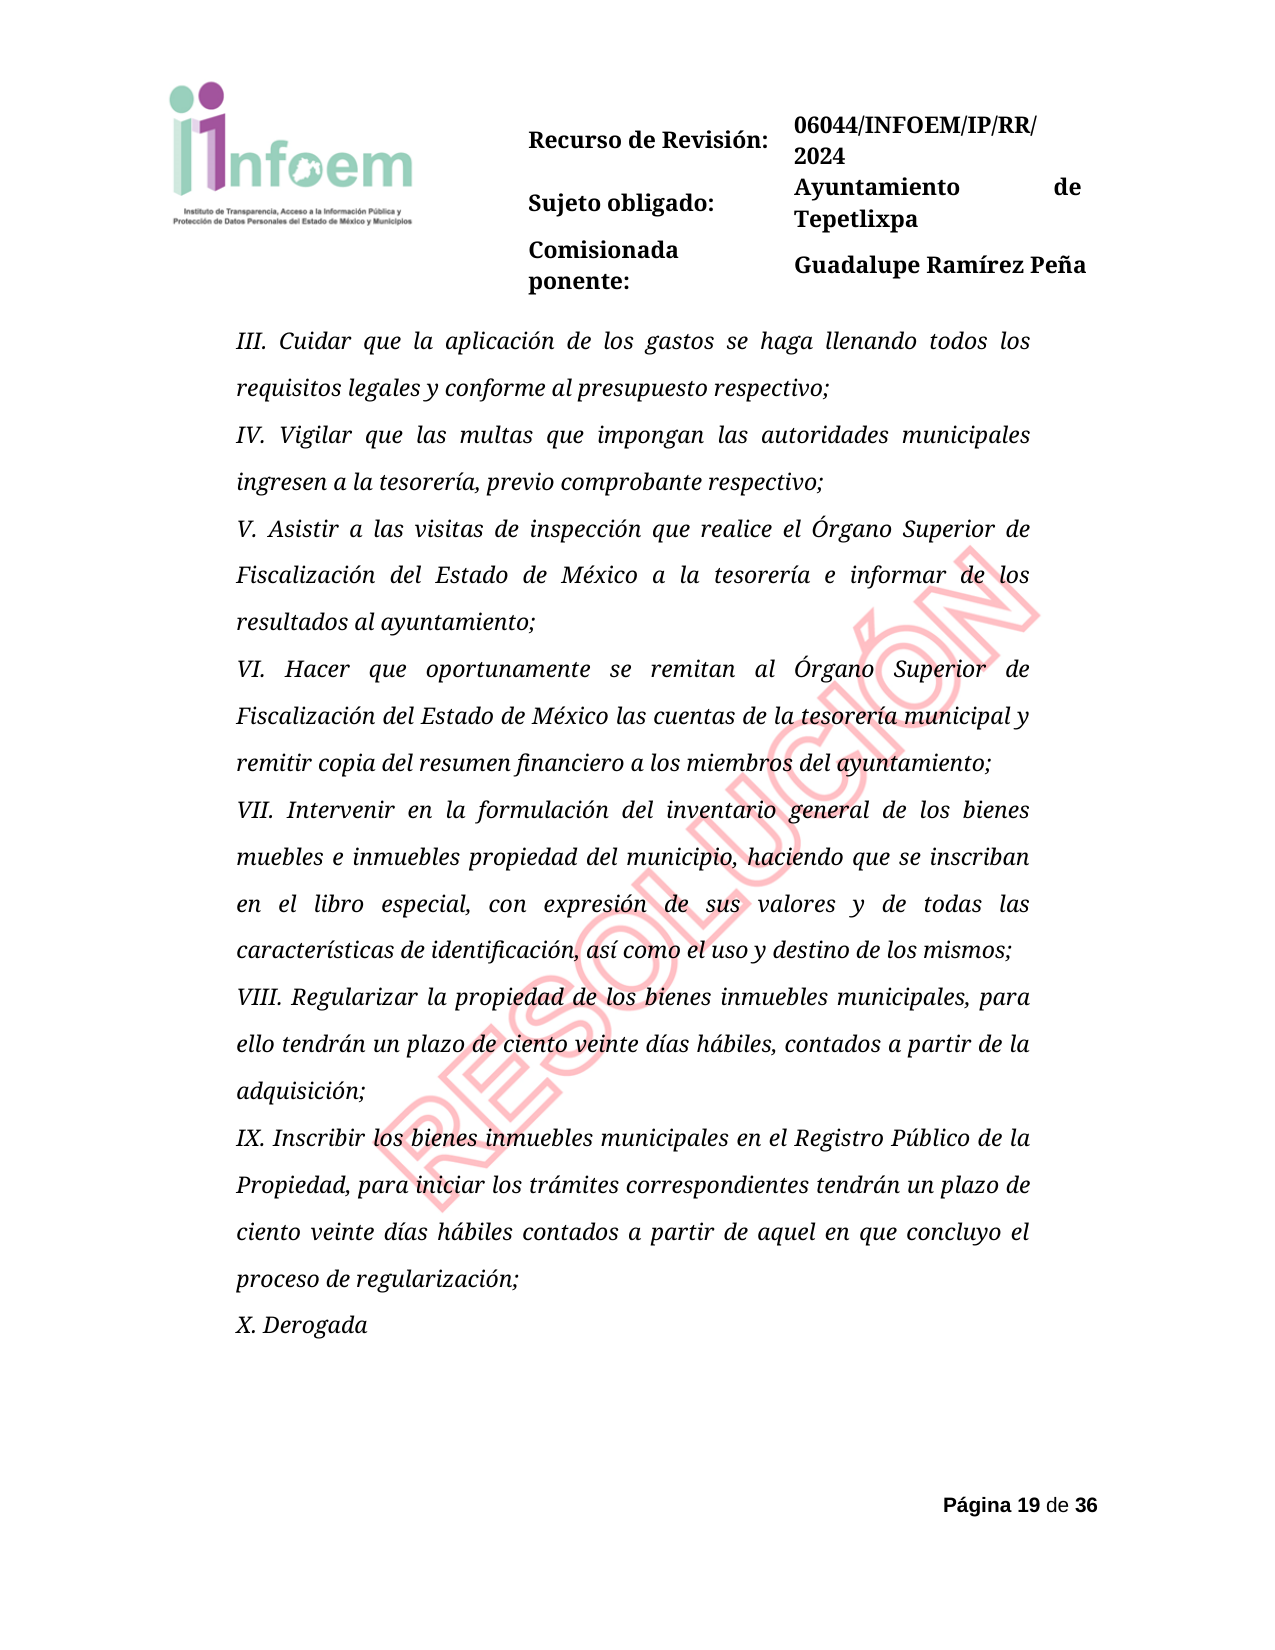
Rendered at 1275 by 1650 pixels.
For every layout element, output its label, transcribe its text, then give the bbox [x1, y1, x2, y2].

text VIII. Regularizar la propiedad de los bienes inmuebles municipales, para ello tendrán un plazo de ciento veinte días hábiles, contados a partir de la adquisición; [236, 981, 1034, 1106]
text VII. Intervenir en la formulación del inventario general de los bienes muebles e inmuebles propiedad del municipio, haciendo que se inscriban en el libro especial, con expresión de sus valores y de todas las características de identificación, así como el uso y destino de los mismos; [236, 794, 1034, 966]
text X. Derogada [236, 1309, 1034, 1341]
picture [49, 21, 1275, 1650]
text III. Cuidar que la aplicación de los gastos se haga llenando todos los requisitos legales y conforme al presupuesto respectivo; [236, 325, 1034, 403]
text IV. Vigilar que las multas que impongan las autoridades municipales ingresen a la tesorería, previo comprobante respectivo; [236, 419, 1034, 497]
text V. Asistir a las visitas de inspección que realice el Órgano Superior de Fiscalización del Estado de México a la tesorería e informar de los resultados al ayuntamiento; [236, 513, 1034, 638]
text VI. Hacer que oportunamente se remitan al Órgano Superior de Fiscalización del Estado de México las cuentas de la tesorería municipal y remitir copia del resumen financiero a los miembros del ayuntamiento; [236, 653, 1034, 778]
text IX. Inscribir los bienes inmuebles municipales en el Registro Público de la Propiedad, para iniciar los trámites correspondientes tendrán un plazo de ciento veinte días hábiles contados a partir de aquel en que concluyo el proceso de regularización; [236, 1122, 1034, 1294]
